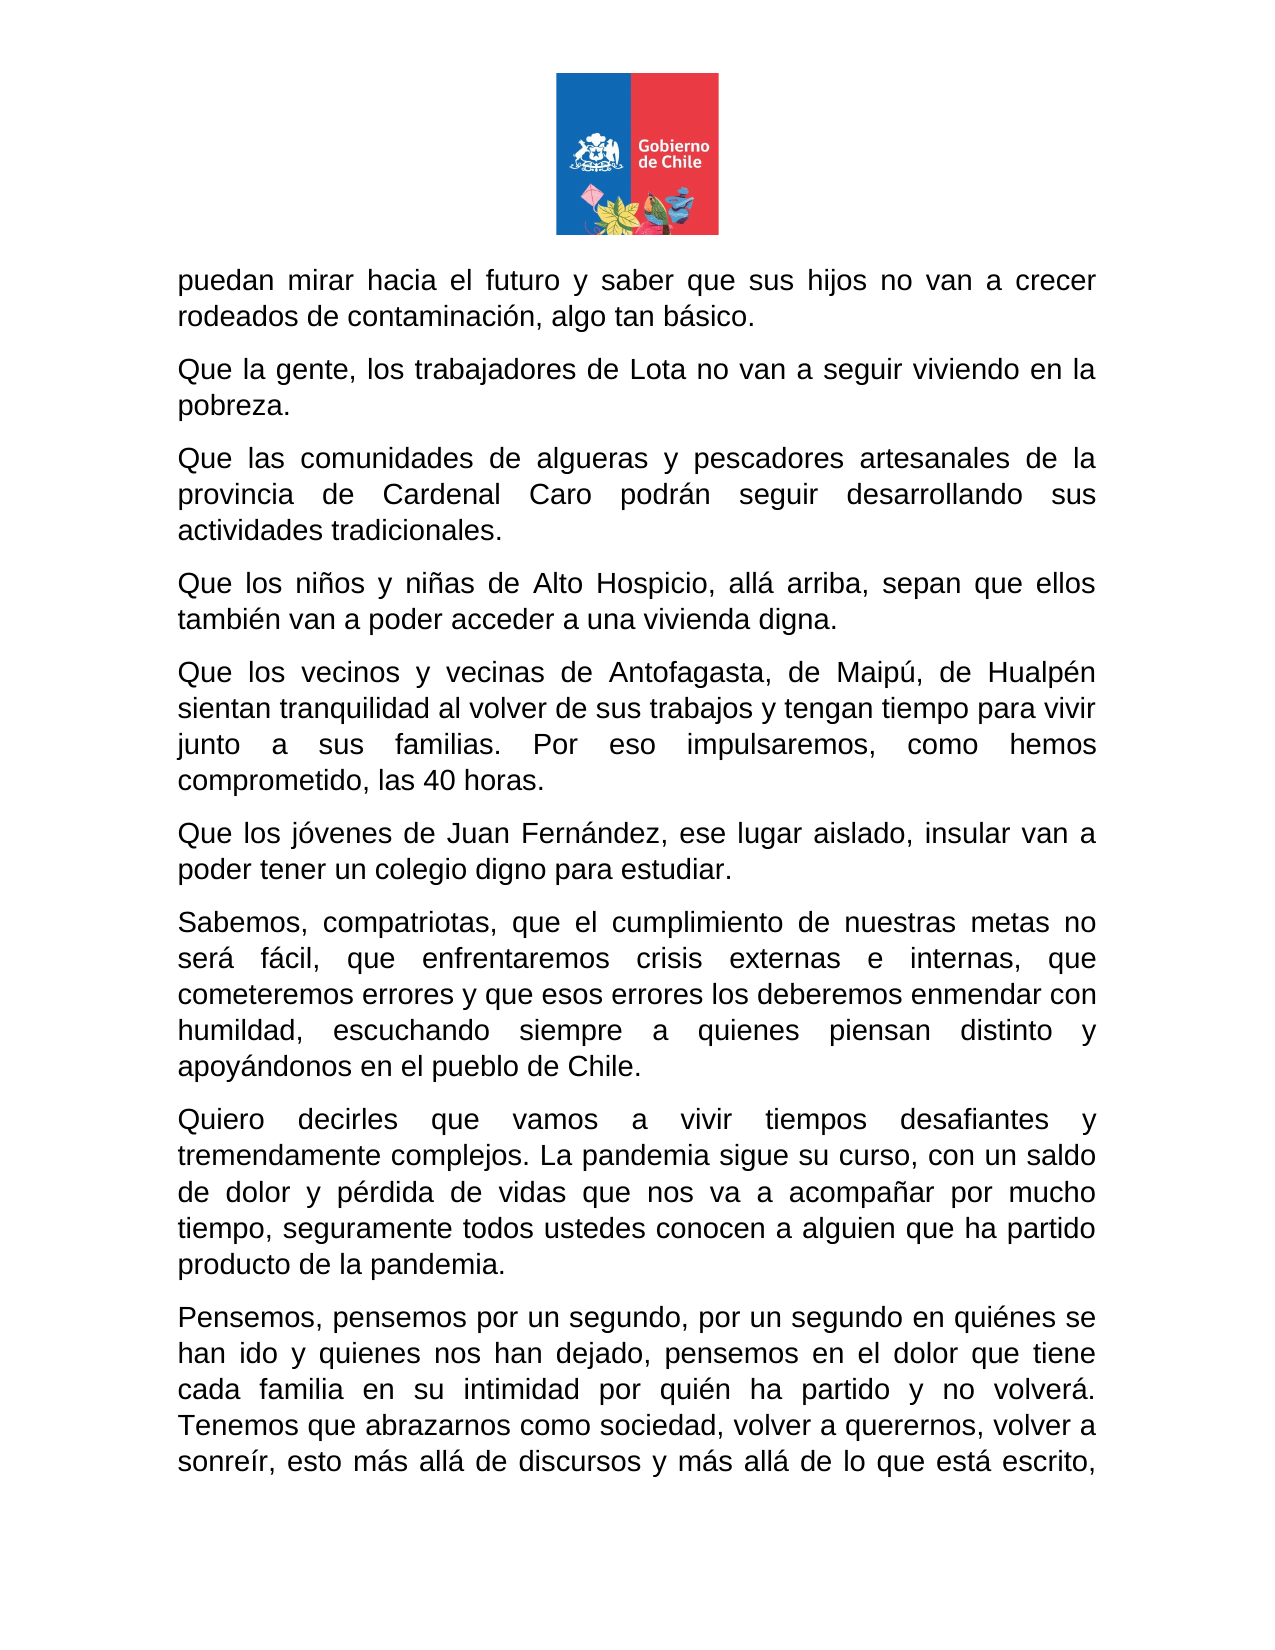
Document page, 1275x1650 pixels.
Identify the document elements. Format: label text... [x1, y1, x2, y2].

text Que los niños y niñas de Alto Hospicio, allá arriba, sepan que ellos también van a poder acceder a una vivienda digna. [177, 566, 1098, 635]
text Sabemos, compatriotas, que el cumplimiento de nuestras metas no será fácil, que enfrentaremos crisis externas e internas, que cometeremos errores y que esos errores los deberemos enmendar con humildad, escuchando siempre a quienes piensan distinto y apoyándonos en el pueblo de Chile. [177, 905, 1098, 1083]
text Quiero decirles que vamos a vivir tiempos desafiantes y tremendamente complejos. La pandemia sigue su curso, con un saldo de dolor y pérdida de vidas que nos va a acompañar por mucho tiempo, seguramente todos ustedes conocen a alguien que ha partido producto de la pandemia. [177, 1102, 1098, 1280]
text Que las comunidades de algueras y pescadores artesanales de la provincia de Cardenal Caro podrán seguir desarrollando sus actividades tradicionales. [177, 441, 1098, 546]
picture [556, 73, 719, 235]
text Que los vecinos y vecinas de Antofagasta, de Maipú, de Hualpén sientan tranquilidad al volver de sus trabajos y tengan tiempo para vivir junto a sus familias. Por eso impulsaremos, como hemos comprometido, las 40 horas. [177, 655, 1098, 797]
text Que la gente, los trabajadores de Lota no van a seguir viviendo en la pobreza. [177, 352, 1098, 421]
text Que los jóvenes de Juan Fernández, ese lugar aislado, insular van a poder tener un colegio digno para estudiar. [177, 816, 1098, 886]
